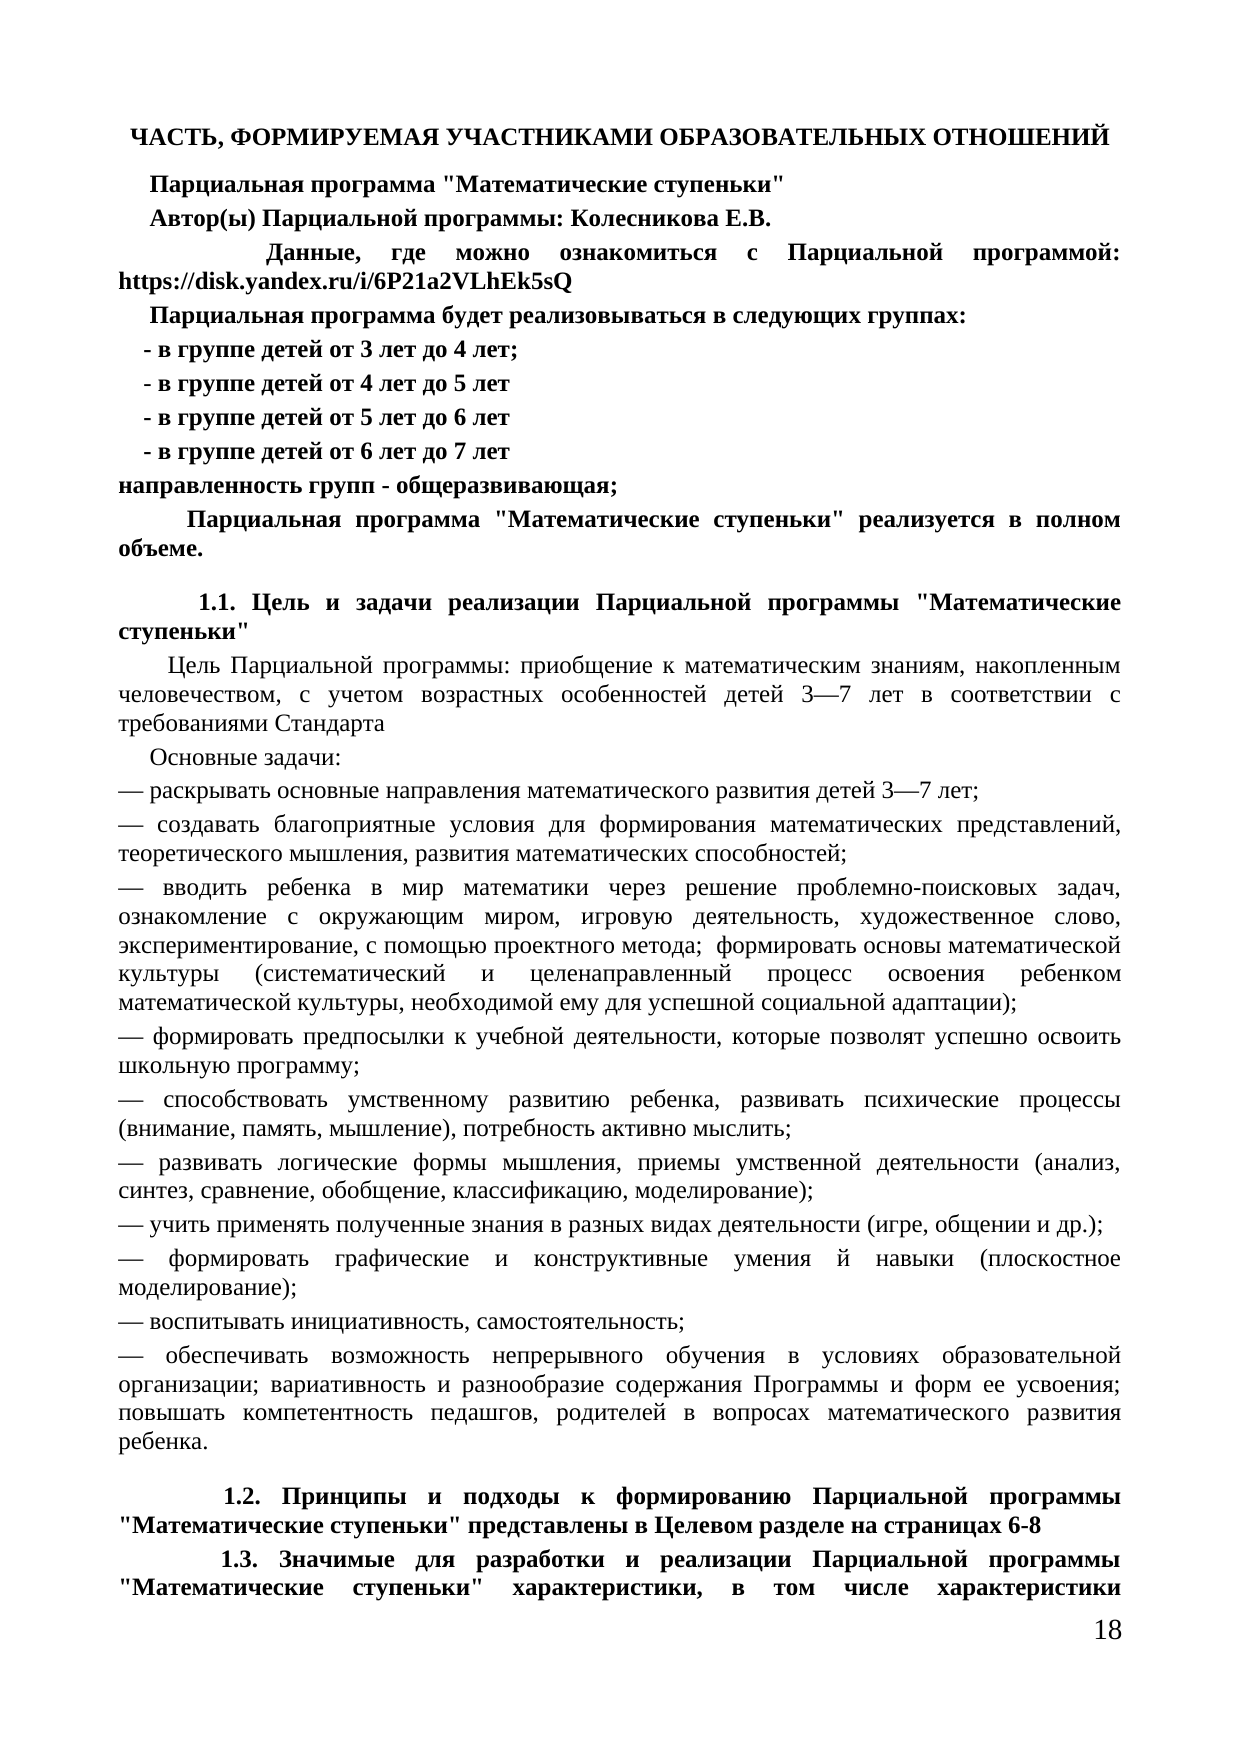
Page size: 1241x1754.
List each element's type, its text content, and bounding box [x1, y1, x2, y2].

text — вводить ребенка в мир математики через решение проблемно-поисковых задач, ознакомление с окружающим миром, игровую деятельность, художественное слово, экспериментирование, с помощью проектного метода; формировать основы математической культуры (систематический и целенаправленный процесс освоения ребенком математической культуры, необходимой ему для успешной социальной адаптации); [118, 872, 1122, 1016]
text — формировать предпосылки к учебной деятельности, которые позволят успешно освоить школьную программу; [118, 1021, 1122, 1079]
text — воспитывать инициативность, самостоятельность; [118, 1306, 1122, 1335]
text Парциальная программа "Математические ступеньки" реализуется в полном объеме. [118, 504, 1122, 561]
text направленность групп - общеразвивающая; [118, 470, 1122, 499]
text 1.2. Принципы и подходы к формированию Парциальной программы "Математические ступеньки" представлены в Целевом разделе на страницах 6-8 [118, 1481, 1122, 1538]
text — формировать графические и конструктивные умения й навыки (плоскостное моделирование); [118, 1243, 1122, 1301]
text Данные, где можно ознакомиться с Парциальной программой: https://disk.yandex.ru/i/6P21a2VLhEk5sQ [118, 237, 1122, 295]
text Автор(ы) Парциальной программы: Колесникова Е.В. [118, 203, 1122, 232]
text - в группе детей от 4 лет до 5 лет [118, 368, 1122, 397]
text - в группе детей от 6 лет до 7 лет [118, 436, 1122, 465]
text ЧАСТЬ, ФОРМИРУЕМАЯ УЧАСТНИКАМИ ОБРАЗОВАТЕЛЬНЫХ ОТНОШЕНИЙ [118, 122, 1122, 151]
text — учить применять полученные знания в разных видах деятельности (игре, общении и др.); [118, 1209, 1122, 1238]
text Цель Парциальной программы: приобщение к математическим знаниям, накопленным человечеством, с учетом возрастных особенностей детей 3—7 лет в соответствии с требованиями Стандарта [118, 650, 1122, 736]
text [118, 1544, 1122, 1601]
text — развивать логические формы мышления, приемы умственной деятельности (анализ, синтез, сравнение, обобщение, классификацию, моделирование); [118, 1147, 1122, 1204]
text Основные задачи: [118, 742, 1122, 770]
text — создавать благоприятные условия для формирования математических представлений, теоретического мышления, развития математических способностей; [118, 809, 1122, 867]
text 1.1. Цель и задачи реализации Парциальной программы "Математические ступеньки" [118, 587, 1122, 645]
text Парциальная программа "Математические ступеньки" [118, 169, 1122, 198]
text - в группе детей от 3 лет до 4 лет; [118, 334, 1122, 363]
text - в группе детей от 5 лет до 6 лет [118, 402, 1122, 431]
text — раскрывать основные направления математического развития детей 3—7 лет; [118, 776, 1122, 804]
text — обеспечивать возможность непрерывного обучения в условиях образовательной организации; вариативность и разнообразие содержания Программы и форм ее усвоения; повышать компетентность педашгов, родителей в вопросах математического развития ребенка. [118, 1340, 1122, 1455]
text — способствовать умственному развитию ребенка, развивать психические процессы (внимание, память, мышление), потребность активно мыслить; [118, 1084, 1122, 1141]
text Парциальная программа будет реализовываться в следующих группах: [118, 300, 1122, 329]
